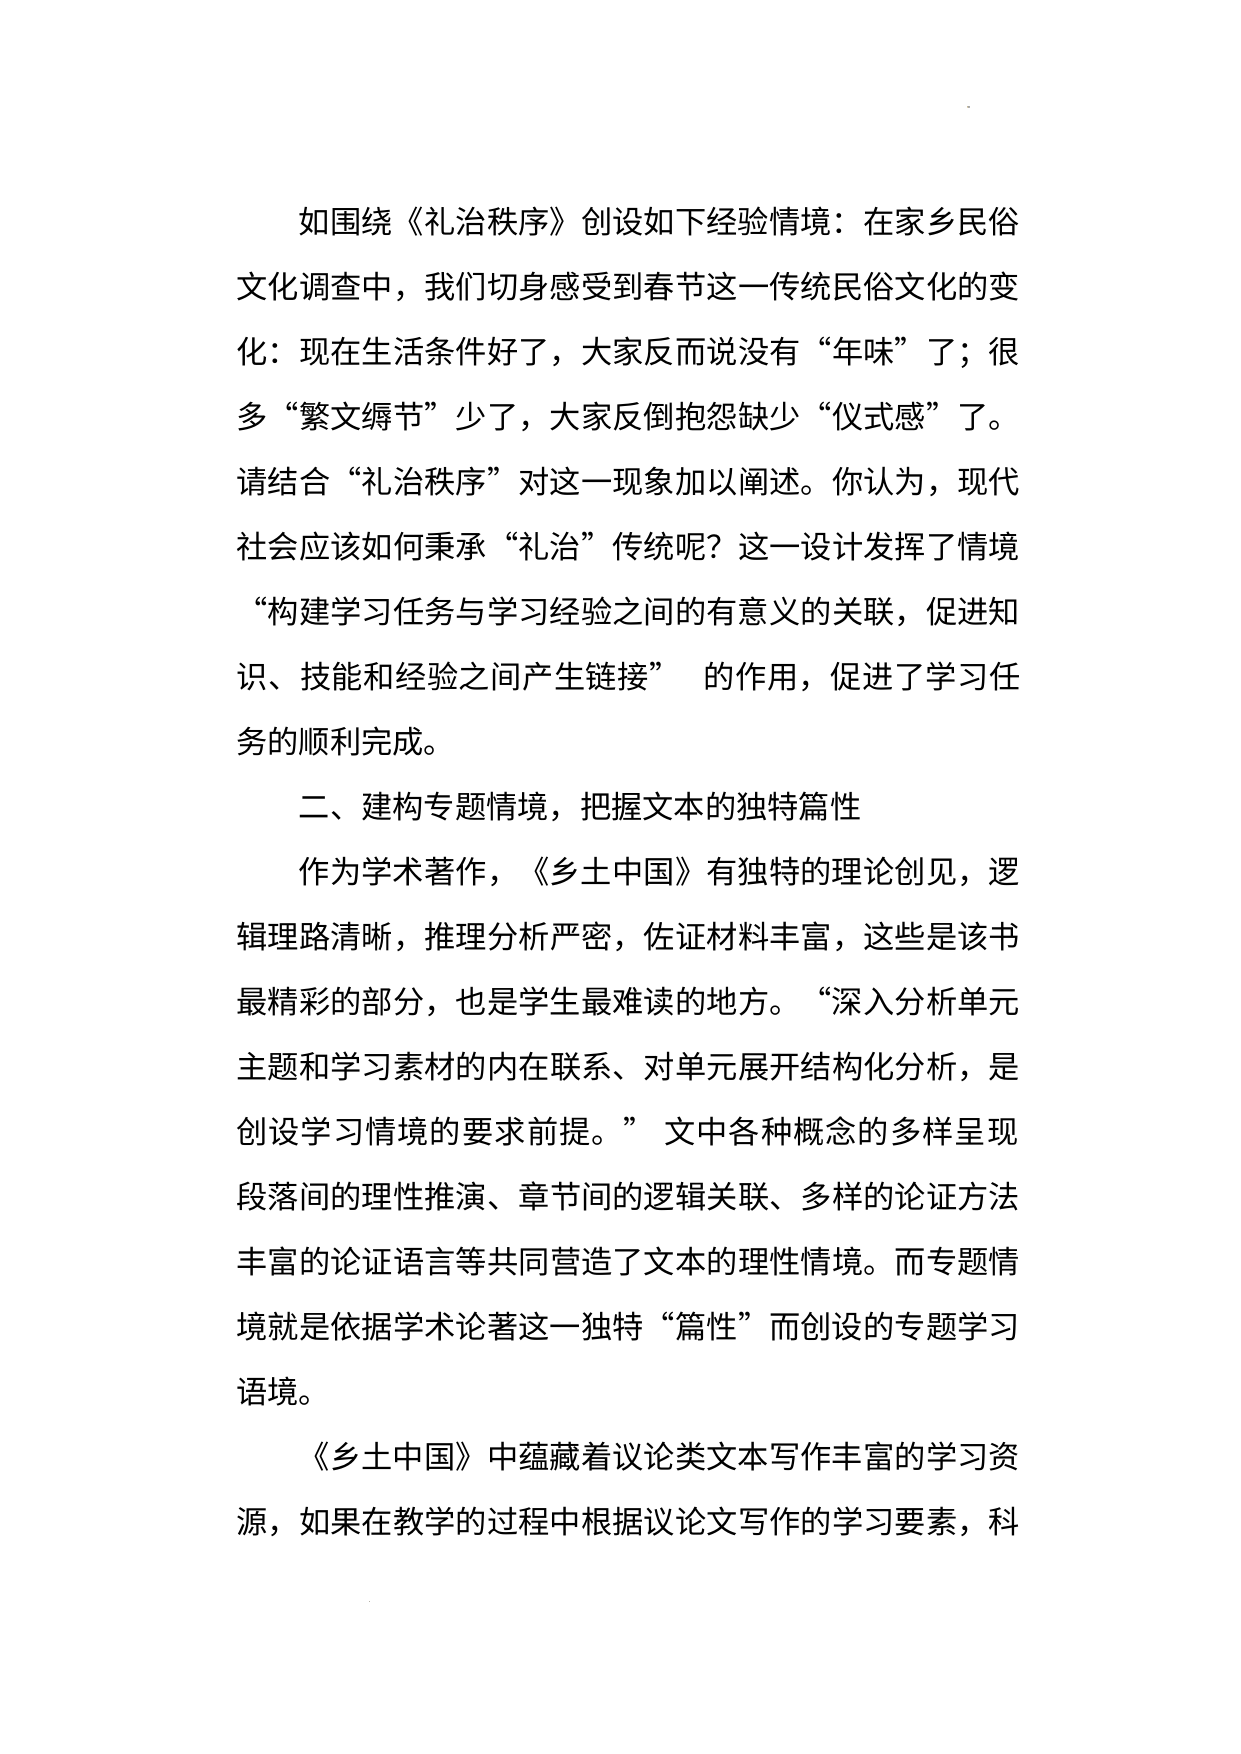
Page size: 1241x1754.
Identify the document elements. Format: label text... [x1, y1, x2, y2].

text 作为学术著作，《乡土中国》有独特的理论创见，逻辑理路清晰，推理分析严密，佐证材料丰富，这些是该书最精彩的部分，也是学生最难读的地方。“深入分析单元主题和学习素材的内在联系、对单元展开结构化分析，是创设学习情境的要求前提。” 文中各种概念的多样呈现、段落间的理性推演、章节间的逻辑关联、多样的论证方法、丰富的论证语言等共同营造了文本的理性情境。而专题情境就是依据学术论著这一独特“篇性”而创设的专题学习语境。 [236, 837, 1022, 1422]
text 如围绕《礼治秩序》创设如下经验情境：在家乡民俗文化调查中，我们切身感受到春节这一传统民俗文化的变化：现在生活条件好了，大家反而说没有“年味”了；很多“繁文缛节”少了，大家反倒抱怨缺少“仪式感”了。请结合“礼治秩序”对这一现象加以阐述。你认为，现代社会应该如何秉承“礼治”传统呢？这一设计发挥了情境“构建学习任务与学习经验之间的有意义的关联，促进知识、技能和经验之间产生链接” 的作用，促进了学习任务的顺利完成。 [236, 187, 1022, 772]
text 二、建构专题情境，把握文本的独特篇性 [236, 772, 1022, 837]
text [236, 1422, 1022, 1552]
